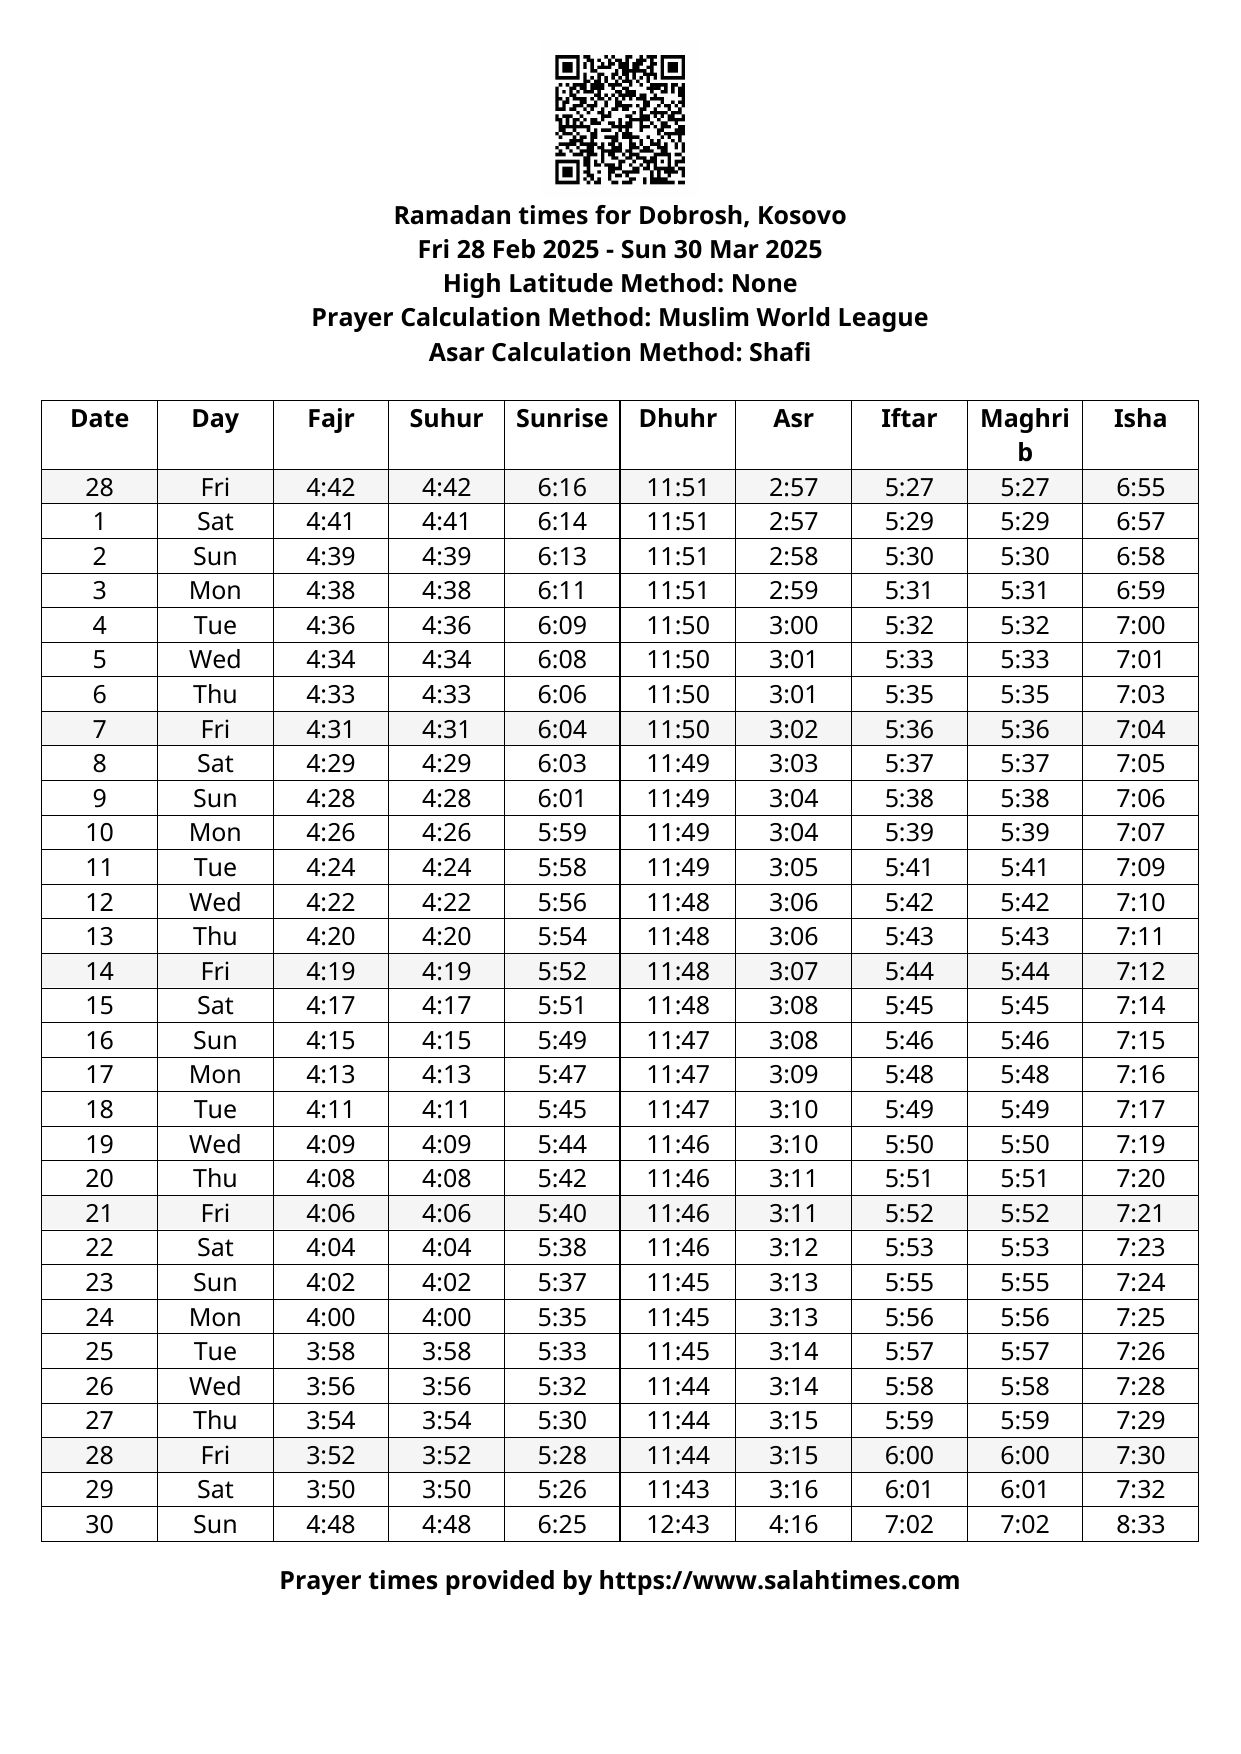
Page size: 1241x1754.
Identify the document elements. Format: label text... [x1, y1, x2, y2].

table_cell 14 [42, 954, 157, 987]
table_cell 6:03 [505, 746, 619, 780]
table_cell 11:46 [621, 1231, 735, 1264]
table_cell 5:59 [968, 1404, 1082, 1437]
table_cell 3:54 [389, 1404, 504, 1437]
table_cell 4:19 [274, 954, 388, 987]
table_cell 7:02 [968, 1507, 1082, 1541]
table_cell 23 [42, 1265, 157, 1299]
picture [542, 41, 699, 198]
table_cell 6:01 [852, 1473, 967, 1506]
table_cell Mon [158, 816, 273, 849]
table_cell 6:01 [505, 781, 619, 814]
table_cell 4:31 [389, 712, 504, 745]
table_cell 7:15 [1083, 1023, 1198, 1057]
table_cell 5:50 [852, 1127, 967, 1160]
table_cell 4:28 [274, 781, 388, 814]
table_cell 7:00 [1083, 608, 1198, 642]
table_cell 28 [42, 1438, 157, 1472]
table_cell 6:06 [505, 677, 619, 711]
table_cell 5:56 [968, 1300, 1082, 1333]
table_header Isha [1083, 401, 1198, 469]
table_cell 5:38 [852, 781, 967, 814]
table_cell 3:06 [736, 919, 851, 953]
table_cell 3:13 [736, 1300, 851, 1333]
table_cell Sun [158, 781, 273, 814]
table_cell 11:48 [621, 919, 735, 953]
table_cell 16 [42, 1023, 157, 1057]
table_cell 11:45 [621, 1265, 735, 1299]
table_cell 4:13 [274, 1058, 388, 1091]
table_cell 7:26 [1083, 1334, 1198, 1368]
table_cell 5:45 [852, 989, 967, 1022]
table_cell 3:12 [736, 1231, 851, 1264]
table_cell 5:57 [968, 1334, 1082, 1368]
table_cell 3:02 [736, 712, 851, 745]
table_cell 5:27 [852, 470, 967, 503]
table_cell 5:55 [968, 1265, 1082, 1299]
table_cell 7:11 [1083, 919, 1198, 953]
table_cell 11:51 [621, 470, 735, 503]
table_cell 6:11 [505, 574, 619, 607]
table_cell Wed [158, 1127, 273, 1160]
table_cell 11:44 [621, 1438, 735, 1472]
table_cell 5:48 [852, 1058, 967, 1091]
table_cell 5:35 [852, 677, 967, 711]
table_cell Sun [158, 539, 273, 572]
table_cell 28 [42, 470, 157, 503]
table_cell 3:10 [736, 1092, 851, 1126]
table_cell 5:50 [968, 1127, 1082, 1160]
table_cell 5:53 [852, 1231, 967, 1264]
table_cell 11:49 [621, 746, 735, 780]
table_cell Sun [158, 1265, 273, 1299]
table_cell 15 [42, 989, 157, 1022]
table_cell 4:20 [389, 919, 504, 953]
table_cell 5:31 [968, 574, 1082, 607]
table_cell 7:21 [1083, 1196, 1198, 1229]
table_cell 7:30 [1083, 1438, 1198, 1472]
table_cell 7:07 [1083, 816, 1198, 849]
table_cell 11:46 [621, 1127, 735, 1160]
table_cell Sun [158, 1507, 273, 1541]
table_cell 3:14 [736, 1369, 851, 1402]
table_cell 5:37 [505, 1265, 619, 1299]
table_cell 1 [42, 504, 157, 538]
table_cell 5:56 [852, 1300, 967, 1333]
table_cell 29 [42, 1473, 157, 1506]
table_cell 4:31 [274, 712, 388, 745]
table_cell 3:15 [736, 1438, 851, 1472]
table_cell 3:56 [389, 1369, 504, 1402]
table_cell 4:24 [274, 850, 388, 884]
table_cell 11:50 [621, 677, 735, 711]
table_cell 3:56 [274, 1369, 388, 1402]
table_cell 7:09 [1083, 850, 1198, 884]
table_cell 3:13 [736, 1265, 851, 1299]
table_cell 3:58 [389, 1334, 504, 1368]
table_cell 5:52 [505, 954, 619, 987]
table_cell 2:57 [736, 504, 851, 538]
table_cell 5:30 [968, 539, 1082, 572]
table_cell 5:27 [968, 470, 1082, 503]
table_cell 7:04 [1083, 712, 1198, 745]
table_cell 7:23 [1083, 1231, 1198, 1264]
table_cell 4:09 [274, 1127, 388, 1160]
table_cell 6:00 [852, 1438, 967, 1472]
table_header Suhur [389, 401, 504, 469]
table_cell Fri [158, 712, 273, 745]
table_header Sunrise [505, 401, 619, 469]
table_cell 7:32 [1083, 1473, 1198, 1506]
table_cell 12 [42, 885, 157, 918]
table_cell 5:35 [505, 1300, 619, 1333]
table_cell 4:08 [389, 1161, 504, 1195]
table_cell Sat [158, 1473, 273, 1506]
table_cell 3:14 [736, 1334, 851, 1368]
table_cell 4:17 [274, 989, 388, 1022]
table_cell 5:38 [968, 781, 1082, 814]
table_cell 9 [42, 781, 157, 814]
table_cell 4:22 [274, 885, 388, 918]
table_cell 11:51 [621, 539, 735, 572]
table_cell 5:52 [852, 1196, 967, 1229]
table_cell 11:47 [621, 1092, 735, 1126]
table_cell Mon [158, 1300, 273, 1333]
table_cell 7:25 [1083, 1300, 1198, 1333]
table_cell 3:15 [736, 1404, 851, 1437]
table_cell 5 [42, 643, 157, 676]
table_cell 4:00 [389, 1300, 504, 1333]
table_cell 5:41 [968, 850, 1082, 884]
table_cell 4:08 [274, 1161, 388, 1195]
table_cell 11:45 [621, 1334, 735, 1368]
table_cell 5:28 [505, 1438, 619, 1472]
table_cell 5:43 [968, 919, 1082, 953]
table_cell 6:14 [505, 504, 619, 538]
table_cell 11:48 [621, 885, 735, 918]
table_cell 10 [42, 816, 157, 849]
table_cell 5:29 [968, 504, 1082, 538]
table_cell 4:04 [274, 1231, 388, 1264]
table_cell 7:28 [1083, 1369, 1198, 1402]
table_cell 7:02 [852, 1507, 967, 1541]
table_cell 3:04 [736, 816, 851, 849]
table_cell 2:58 [736, 539, 851, 572]
table_cell 4:34 [274, 643, 388, 676]
table_cell 7:29 [1083, 1404, 1198, 1437]
table_cell 3:06 [736, 885, 851, 918]
table_cell 20 [42, 1161, 157, 1195]
table_cell 5:42 [968, 885, 1082, 918]
table_cell 4:28 [389, 781, 504, 814]
table_cell 5:56 [505, 885, 619, 918]
table_cell 5:30 [852, 539, 967, 572]
table_cell 3:07 [736, 954, 851, 987]
table_cell 11:49 [621, 816, 735, 849]
table_cell 3:58 [274, 1334, 388, 1368]
table_cell 11:51 [621, 504, 735, 538]
table_cell 17 [42, 1058, 157, 1091]
table_cell 4:24 [389, 850, 504, 884]
table_cell 3:04 [736, 781, 851, 814]
table_cell 4:39 [274, 539, 388, 572]
table_cell 4:29 [389, 746, 504, 780]
table_cell 7:01 [1083, 643, 1198, 676]
table_cell 5:37 [852, 746, 967, 780]
text Prayer Calculation Method: Muslim World League [42, 300, 1198, 334]
table_cell 7 [42, 712, 157, 745]
table_cell 30 [42, 1507, 157, 1541]
table_cell 5:49 [505, 1023, 619, 1057]
table_cell 3:00 [736, 608, 851, 642]
text High Latitude Method: None [42, 266, 1198, 300]
table_cell 8 [42, 746, 157, 780]
table_cell 6:00 [968, 1438, 1082, 1472]
table_cell 4 [42, 608, 157, 642]
table_cell Mon [158, 574, 273, 607]
table_cell 5:47 [505, 1058, 619, 1091]
table_header Date [42, 401, 157, 469]
table_cell 7:10 [1083, 885, 1198, 918]
table_cell 7:19 [1083, 1127, 1198, 1160]
table_cell 5:57 [852, 1334, 967, 1368]
table_cell Tue [158, 608, 273, 642]
table_cell 5:51 [852, 1161, 967, 1195]
table_cell Fri [158, 954, 273, 987]
table_cell 3:01 [736, 643, 851, 676]
table_cell 5:59 [852, 1404, 967, 1437]
table_cell 11:43 [621, 1473, 735, 1506]
table_cell 11:46 [621, 1196, 735, 1229]
table_header Day [158, 401, 273, 469]
table_cell 5:54 [505, 919, 619, 953]
table_header Maghrib [968, 401, 1082, 469]
table_cell 4:15 [274, 1023, 388, 1057]
table_cell 12:43 [621, 1507, 735, 1541]
table_cell 6:08 [505, 643, 619, 676]
table_cell 5:44 [505, 1127, 619, 1160]
text Ramadan times for Dobrosh, Kosovo [42, 198, 1198, 232]
table_cell 5:33 [852, 643, 967, 676]
table_cell 3:52 [274, 1438, 388, 1472]
table_cell 5:58 [505, 850, 619, 884]
table_cell 4:06 [274, 1196, 388, 1229]
table_cell 5:48 [968, 1058, 1082, 1091]
table_cell 6:13 [505, 539, 619, 572]
table_cell 3:03 [736, 746, 851, 780]
table_cell 4:06 [389, 1196, 504, 1229]
table_cell Tue [158, 1334, 273, 1368]
table_cell 5:32 [852, 608, 967, 642]
table_cell 4:33 [274, 677, 388, 711]
table_cell Mon [158, 1058, 273, 1091]
table_cell 3:01 [736, 677, 851, 711]
table_cell Sun [158, 1023, 273, 1057]
table_cell Wed [158, 1369, 273, 1402]
text Fri 28 Feb 2025 - Sun 30 Mar 2025 [42, 232, 1198, 266]
table_cell Sat [158, 1231, 273, 1264]
table_cell 5:33 [968, 643, 1082, 676]
table_cell 5:36 [852, 712, 967, 745]
table_cell 4:36 [389, 608, 504, 642]
table_cell 5:51 [968, 1161, 1082, 1195]
table_cell 6 [42, 677, 157, 711]
table_cell Fri [158, 1196, 273, 1229]
table_cell 5:43 [852, 919, 967, 953]
table_cell 11:45 [621, 1300, 735, 1333]
table_cell 7:14 [1083, 989, 1198, 1022]
table_cell 2:59 [736, 574, 851, 607]
table_cell 11:50 [621, 712, 735, 745]
table_cell 5:26 [505, 1473, 619, 1506]
table_cell Fri [158, 1438, 273, 1472]
table_cell 7:06 [1083, 781, 1198, 814]
table_cell 4:29 [274, 746, 388, 780]
table_cell 5:58 [852, 1369, 967, 1402]
table_cell 5:55 [852, 1265, 967, 1299]
table_cell 4:20 [274, 919, 388, 953]
table_cell 7:05 [1083, 746, 1198, 780]
table_cell 18 [42, 1092, 157, 1126]
table_cell 11:44 [621, 1369, 735, 1402]
table_cell 5:36 [968, 712, 1082, 745]
table_cell Sat [158, 746, 273, 780]
table_cell 25 [42, 1334, 157, 1368]
table_cell 5:32 [505, 1369, 619, 1402]
table_cell 4:42 [389, 470, 504, 503]
table_cell 3:50 [389, 1473, 504, 1506]
table_cell 5:51 [505, 989, 619, 1022]
table_cell Thu [158, 1404, 273, 1437]
table_cell 7:03 [1083, 677, 1198, 711]
table_cell 6:16 [505, 470, 619, 503]
table_cell 8:33 [1083, 1507, 1198, 1541]
table_cell 7:20 [1083, 1161, 1198, 1195]
table_cell 7:16 [1083, 1058, 1198, 1091]
table_cell 6:04 [505, 712, 619, 745]
table_cell 4:42 [274, 470, 388, 503]
table_cell 21 [42, 1196, 157, 1229]
text Prayer times provided by https://www.salahtimes.com [42, 1563, 1198, 1597]
table_cell 5:59 [505, 816, 619, 849]
text Asar Calculation Method: Shafi [42, 334, 1198, 368]
table_cell 11:48 [621, 954, 735, 987]
table_cell 11:47 [621, 1023, 735, 1057]
table_cell 4:26 [274, 816, 388, 849]
table_cell 4:16 [736, 1507, 851, 1541]
table_cell 5:44 [852, 954, 967, 987]
table_cell 5:52 [968, 1196, 1082, 1229]
table_cell 4:04 [389, 1231, 504, 1264]
table_cell Thu [158, 919, 273, 953]
table_cell 11:49 [621, 850, 735, 884]
table_cell 5:46 [852, 1023, 967, 1057]
table_cell 4:26 [389, 816, 504, 849]
table_cell 5:41 [852, 850, 967, 884]
table_cell 5:49 [852, 1092, 967, 1126]
table_cell 4:41 [389, 504, 504, 538]
table_cell 27 [42, 1404, 157, 1437]
table_cell Sat [158, 989, 273, 1022]
table_cell Wed [158, 885, 273, 918]
table_cell 4:38 [389, 574, 504, 607]
table_cell 4:00 [274, 1300, 388, 1333]
table_header Dhuhr [621, 401, 735, 469]
table_cell 7:17 [1083, 1092, 1198, 1126]
table_cell 6:58 [1083, 539, 1198, 572]
table_cell 4:19 [389, 954, 504, 987]
table_cell 2:57 [736, 470, 851, 503]
table_cell 5:45 [505, 1092, 619, 1126]
table_cell 6:01 [968, 1473, 1082, 1506]
table_cell 4:38 [274, 574, 388, 607]
table_cell 22 [42, 1231, 157, 1264]
table_cell 3:08 [736, 1023, 851, 1057]
table_cell 5:42 [505, 1161, 619, 1195]
table_cell 11:50 [621, 608, 735, 642]
table_cell 5:40 [505, 1196, 619, 1229]
table_header Fajr [274, 401, 388, 469]
table_cell 4:11 [389, 1092, 504, 1126]
table_cell 4:13 [389, 1058, 504, 1091]
table_cell 3:08 [736, 989, 851, 1022]
table_cell 4:41 [274, 504, 388, 538]
table_cell 4:02 [274, 1265, 388, 1299]
table_cell 5:44 [968, 954, 1082, 987]
table_cell 4:48 [274, 1507, 388, 1541]
table_cell 7:24 [1083, 1265, 1198, 1299]
table_cell 3:09 [736, 1058, 851, 1091]
table_cell 5:33 [505, 1334, 619, 1368]
table_cell 24 [42, 1300, 157, 1333]
table_cell 3:16 [736, 1473, 851, 1506]
table_cell 3:50 [274, 1473, 388, 1506]
table_cell Thu [158, 1161, 273, 1195]
table_cell 6:59 [1083, 574, 1198, 607]
table_cell Sat [158, 504, 273, 538]
table_cell 5:39 [852, 816, 967, 849]
table_cell 5:32 [968, 608, 1082, 642]
table_cell 5:39 [968, 816, 1082, 849]
table_cell Tue [158, 1092, 273, 1126]
table_header Iftar [852, 401, 967, 469]
table_cell 13 [42, 919, 157, 953]
table_cell 5:30 [505, 1404, 619, 1437]
table_cell 5:42 [852, 885, 967, 918]
table_cell 2 [42, 539, 157, 572]
table_cell 3 [42, 574, 157, 607]
table_cell 5:35 [968, 677, 1082, 711]
table_cell 11:46 [621, 1161, 735, 1195]
table_cell Wed [158, 643, 273, 676]
table_cell Tue [158, 850, 273, 884]
table_cell 5:38 [505, 1231, 619, 1264]
table_cell 7:12 [1083, 954, 1198, 987]
table_header Asr [736, 401, 851, 469]
table_cell 4:11 [274, 1092, 388, 1126]
table_cell 4:02 [389, 1265, 504, 1299]
table_cell 11:51 [621, 574, 735, 607]
table_cell 4:22 [389, 885, 504, 918]
table_cell 6:25 [505, 1507, 619, 1541]
table_cell 26 [42, 1369, 157, 1402]
table_cell 5:45 [968, 989, 1082, 1022]
table_cell 11:47 [621, 1058, 735, 1091]
table_cell Thu [158, 677, 273, 711]
table_cell 5:31 [852, 574, 967, 607]
table_cell 11:48 [621, 989, 735, 1022]
table_cell 4:48 [389, 1507, 504, 1541]
table_cell 11 [42, 850, 157, 884]
table_cell 3:54 [274, 1404, 388, 1437]
table_cell 5:29 [852, 504, 967, 538]
table_cell 3:05 [736, 850, 851, 884]
table_cell 5:46 [968, 1023, 1082, 1057]
table_cell 4:39 [389, 539, 504, 572]
table_cell 5:37 [968, 746, 1082, 780]
table_cell 3:11 [736, 1196, 851, 1229]
table_cell 4:33 [389, 677, 504, 711]
table_cell 6:09 [505, 608, 619, 642]
table_cell 4:09 [389, 1127, 504, 1160]
table_cell 4:17 [389, 989, 504, 1022]
table_cell 11:50 [621, 643, 735, 676]
table_cell 3:10 [736, 1127, 851, 1160]
table_cell 19 [42, 1127, 157, 1160]
table_cell 6:55 [1083, 470, 1198, 503]
table_cell 11:44 [621, 1404, 735, 1437]
table_cell 5:53 [968, 1231, 1082, 1264]
table_cell 4:15 [389, 1023, 504, 1057]
table_cell 4:36 [274, 608, 388, 642]
table_cell 5:58 [968, 1369, 1082, 1402]
table_cell 11:49 [621, 781, 735, 814]
table_cell 3:11 [736, 1161, 851, 1195]
table_cell Fri [158, 470, 273, 503]
table_cell 3:52 [389, 1438, 504, 1472]
table_cell 4:34 [389, 643, 504, 676]
table_cell 5:49 [968, 1092, 1082, 1126]
table_cell 6:57 [1083, 504, 1198, 538]
